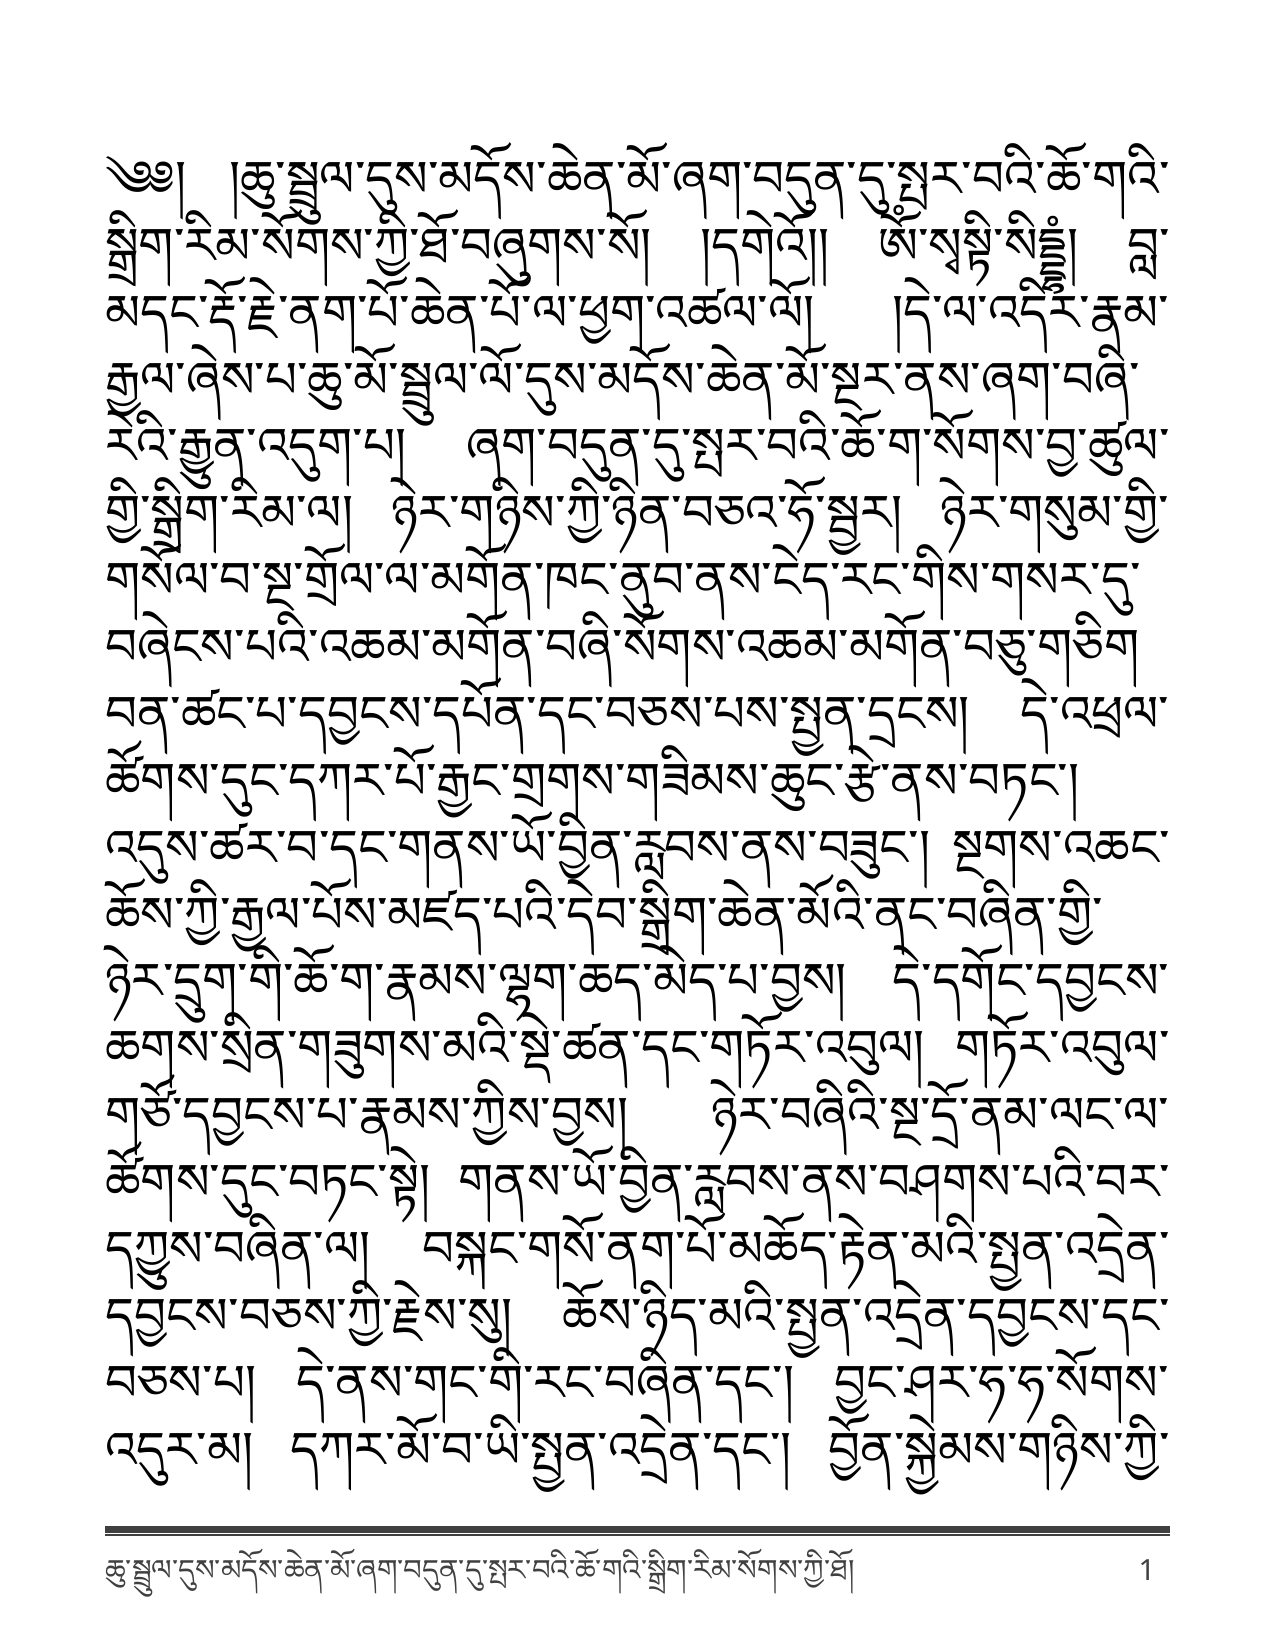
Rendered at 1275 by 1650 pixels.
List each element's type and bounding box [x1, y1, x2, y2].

text [105, 150, 1170, 1479]
